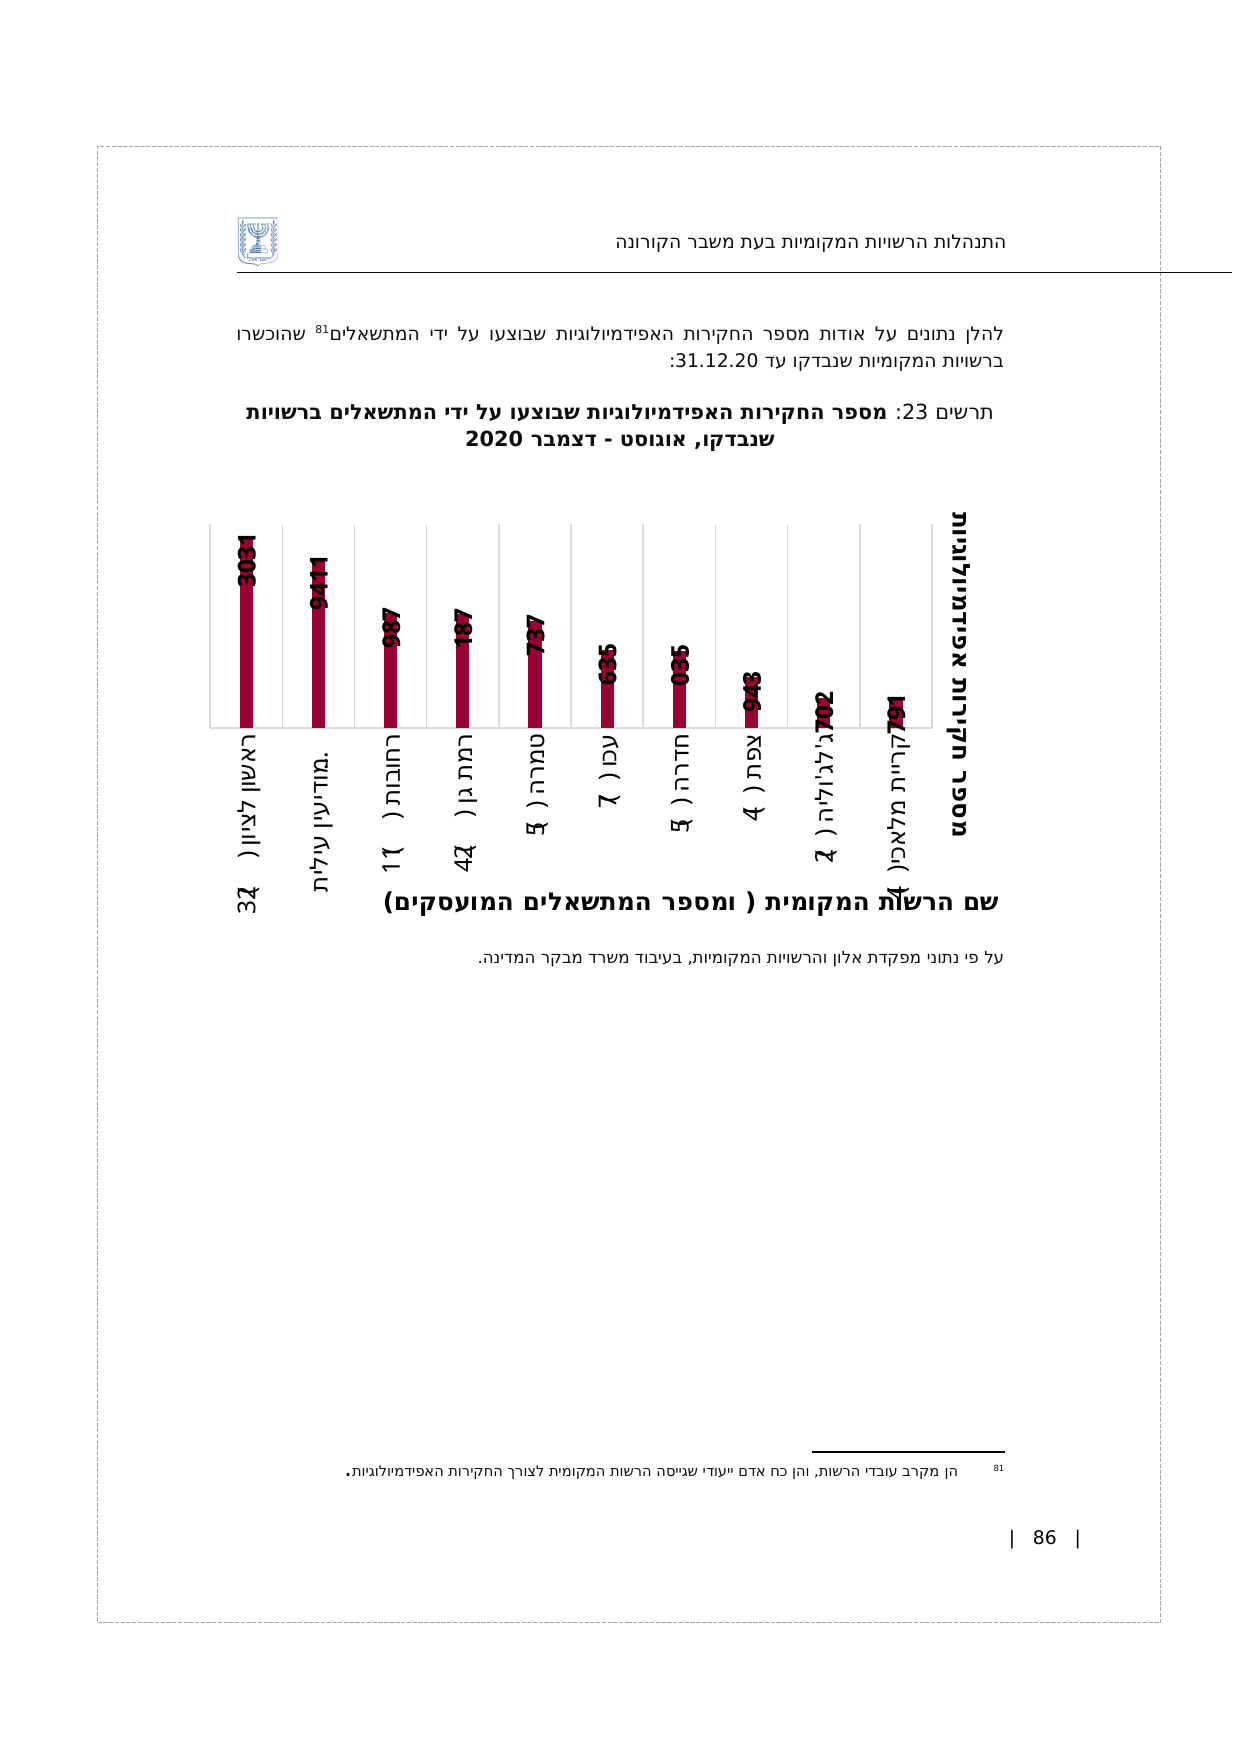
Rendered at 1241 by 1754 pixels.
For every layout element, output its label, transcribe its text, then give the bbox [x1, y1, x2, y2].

text על פי נתוני מפקדת אלון והרשויות המקומיות, בעיבוד משרד מבקר המדינה. [236, 944, 1004, 969]
text להלן נתונים על אודות מספר החקירות האפידמיולוגיות שבוצעו על ידי המתשאלים שהוכשרו ברשויות המקומיות שנבדקו עד 31.12.20: [236, 319, 1004, 373]
text תרשים 23: מספר החקירות האפידמיולוגיות שבוצעו על ידי המתשאלים ברשויות שנבדקו, אוגוסט - דצמבר 2020 [236, 398, 1004, 452]
